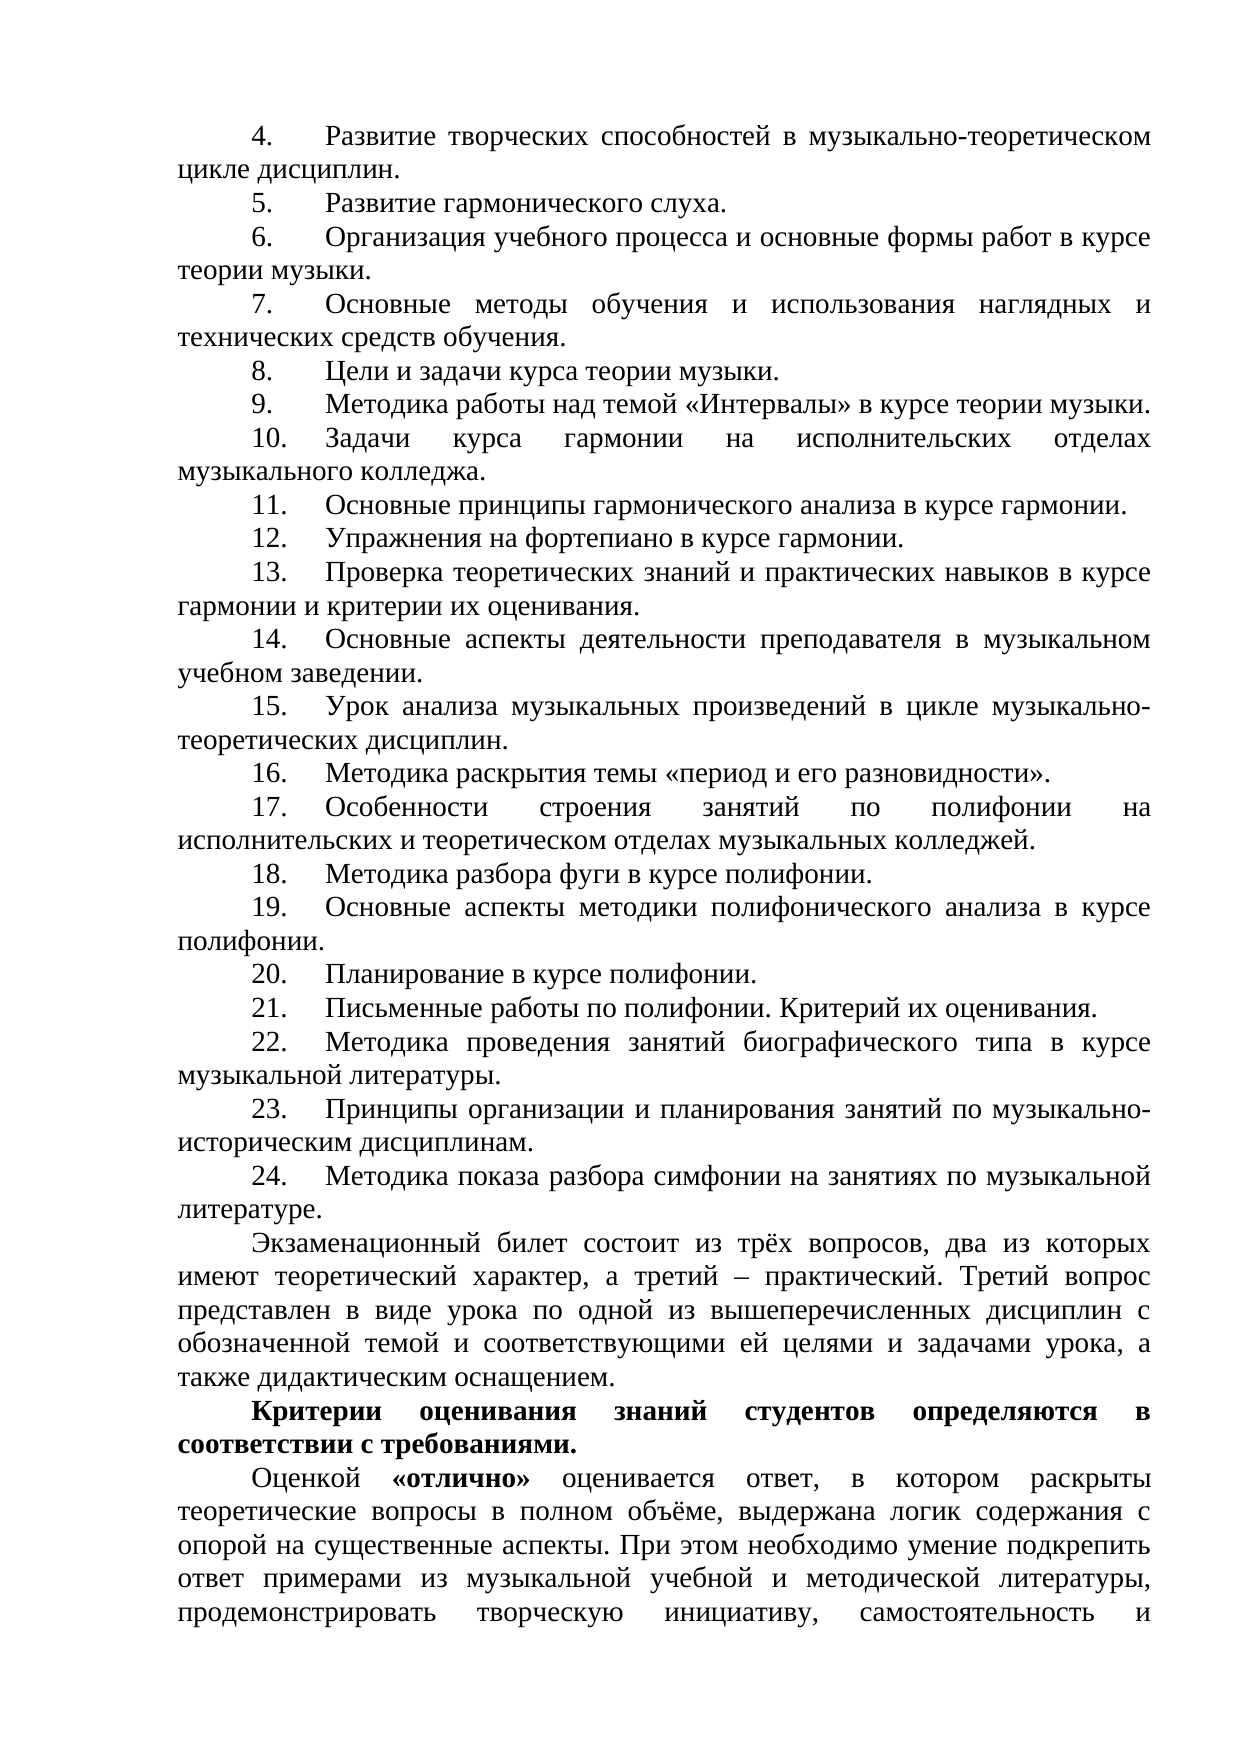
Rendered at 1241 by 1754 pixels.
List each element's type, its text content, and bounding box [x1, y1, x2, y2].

list Задачи курса гармонии на исполнительских отделах музыкального колледжа. [177, 420, 1152, 487]
list Основные аспекты деятельности преподавателя в музыкальном учебном заведении. [177, 621, 1152, 688]
list Письменные работы по полифонии. Критерий их оценивания. [177, 990, 1152, 1024]
list Методика разбора фуги в курсе полифонии. [177, 856, 1152, 889]
text Критерии оценивания знаний студентов определяются в соответствии с требованиями. [177, 1393, 1152, 1460]
list Методика раскрытия темы «период и его разновидности». [177, 755, 1152, 789]
list Планирование в курсе полифонии. [177, 957, 1152, 990]
list Развитие гармонического слуха. [177, 185, 1152, 219]
list Методика проведения занятий биографического типа в курсе музыкальной литературы. [177, 1024, 1152, 1091]
list Организация учебного процесса и основные формы работ в курсе теории музыки. [177, 219, 1152, 286]
list Основные методы обучения и использования наглядных и технических средств обучения. [177, 286, 1152, 353]
list Особенности строения занятий по полифонии на исполнительских и теоретическом отделах музыкальных колледжей. [177, 789, 1152, 856]
list Упражнения на фортепиано в курсе гармонии. [177, 521, 1152, 554]
text Экзаменационный билет состоит из трёх вопросов, два из которых имеют теоретический характер, а третий – практический. Третий вопрос представлен в виде урока по одной из вышеперечисленных дисциплин с обозначенной темой и соответствующими ей целями и задачами урока, а также дидактическим оснащением. [177, 1225, 1152, 1393]
list Основные принципы гармонического анализа в курсе гармонии. [177, 487, 1152, 521]
list Развитие творческих способностей в музыкально-теоретическом цикле дисциплин. [177, 118, 1152, 185]
list Цели и задачи курса теории музыки. [177, 353, 1152, 386]
list Принципы организации и планирования занятий по музыкально-историческим дисциплинам. [177, 1091, 1152, 1158]
list Основные аспекты методики полифонического анализа в курсе полифонии. [177, 889, 1152, 957]
list Методика показа разбора симфонии на занятиях по музыкальной литературе. [177, 1158, 1152, 1225]
list Проверка теоретических знаний и практических навыков в курсе гармонии и критерии их оценивания. [177, 554, 1152, 621]
list Урок анализа музыкальных произведений в цикле музыкально-теоретических дисциплин. [177, 688, 1152, 755]
list Методика работы над темой «Интервалы» в курсе теории музыки. [177, 386, 1152, 420]
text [177, 1460, 1152, 1627]
